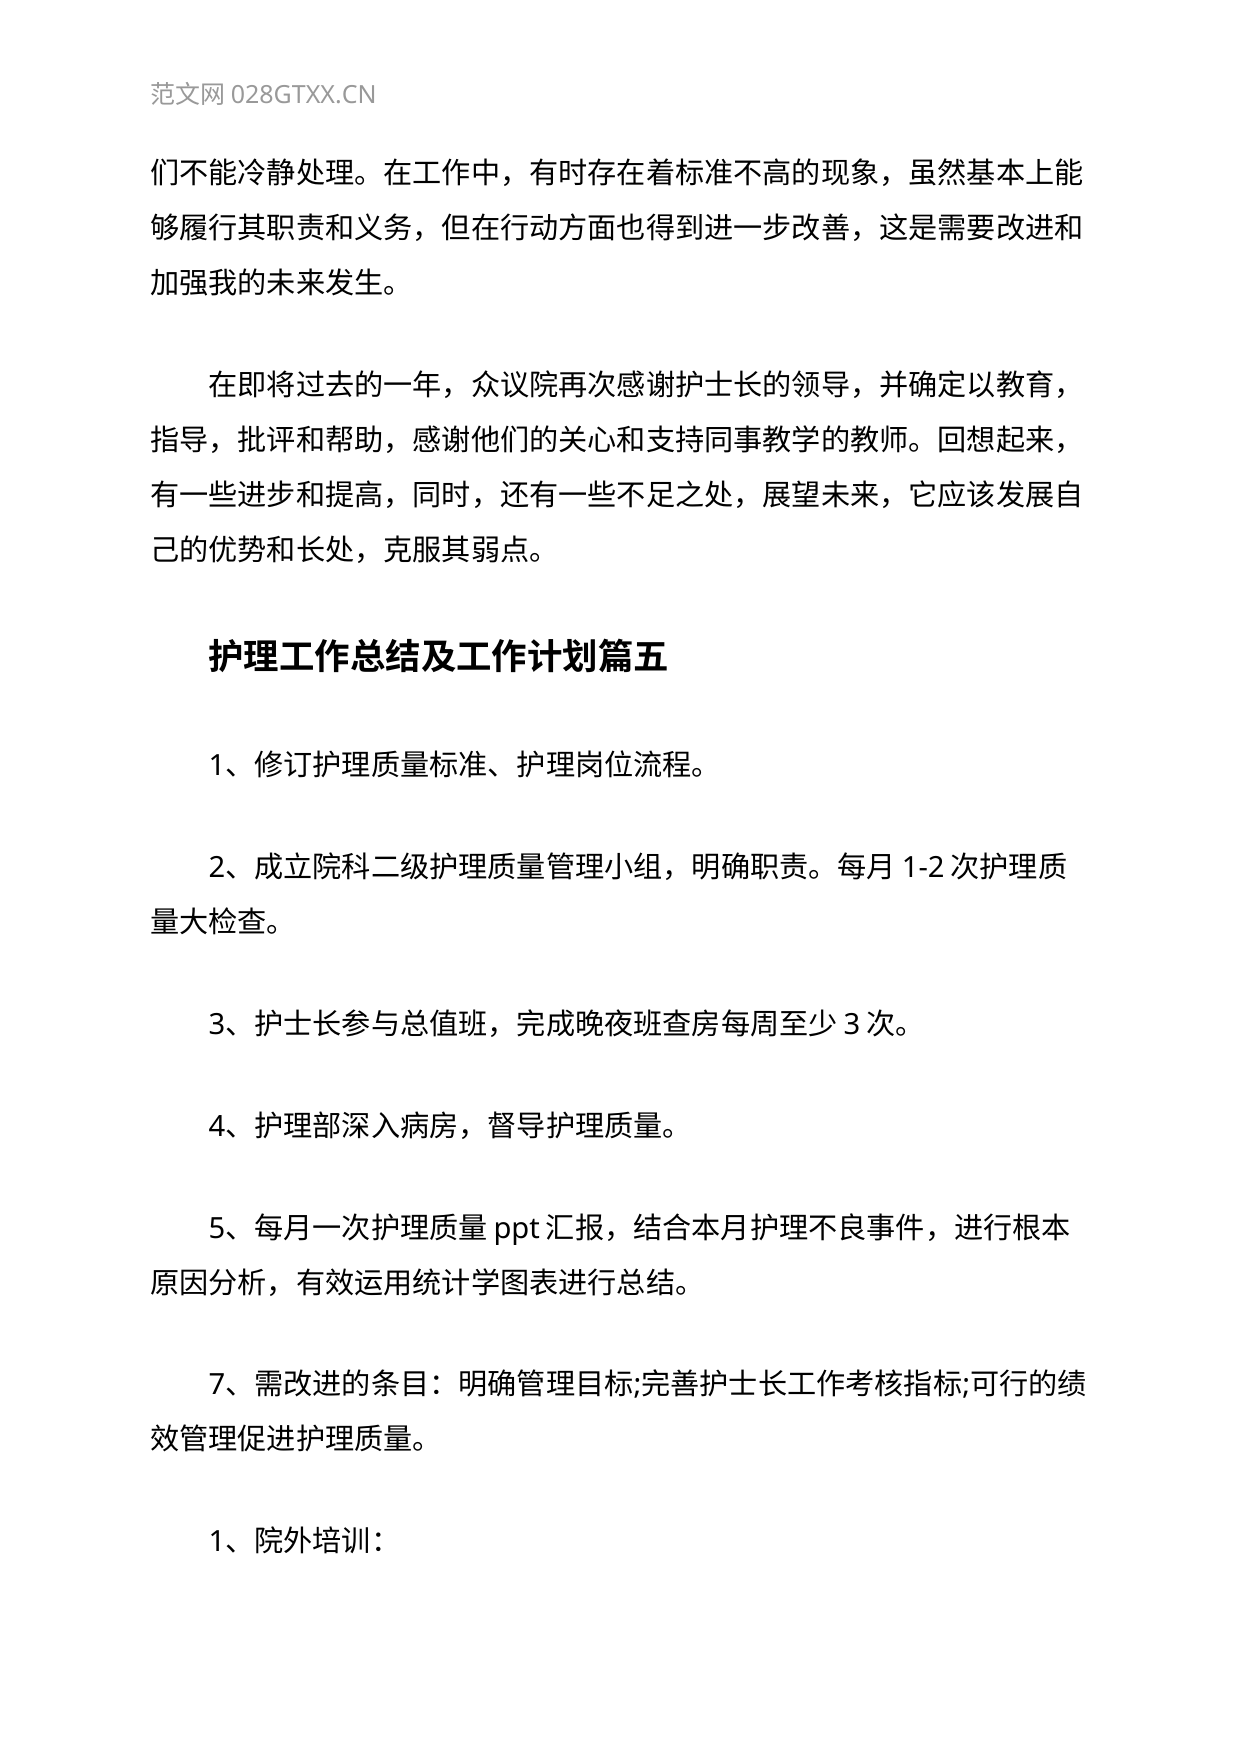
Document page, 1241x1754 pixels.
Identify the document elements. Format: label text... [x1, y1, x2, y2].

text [150, 150, 1090, 302]
text 7、需改进的条目：明确管理目标;完善护士长工作考核指标;可行的绩效管理促进护理质量。 [150, 1361, 1090, 1458]
text 5、每月一次护理质量ppt汇报，结合本月护理不良事件，进行根本原因分析，有效运用统计学图表进行总结。 [150, 1204, 1090, 1301]
text 在即将过去的一年，众议院再次感谢护士长的领导，并确定以教育，指导，批评和帮助，感谢他们的关心和支持同事教学的教师。回想起来，有一些进步和提高，同时，还有一些不足之处，展望未来，它应该发展自己的优势和长处，克服其弱点。 [150, 362, 1090, 568]
text 1、修订护理质量标准、护理岗位流程。 [150, 741, 1090, 784]
text 3、护士长参与总值班，完成晚夜班查房每周至少3次。 [150, 1000, 1090, 1043]
text 4、护理部深入病房，督导护理质量。 [150, 1102, 1090, 1144]
text 1、院外培训： [150, 1518, 1090, 1560]
text 护理工作总结及工作计划篇五 [150, 628, 1090, 679]
text 2、成立院科二级护理质量管理小组，明确职责。每月1-2次护理质量大检查。 [150, 843, 1090, 941]
